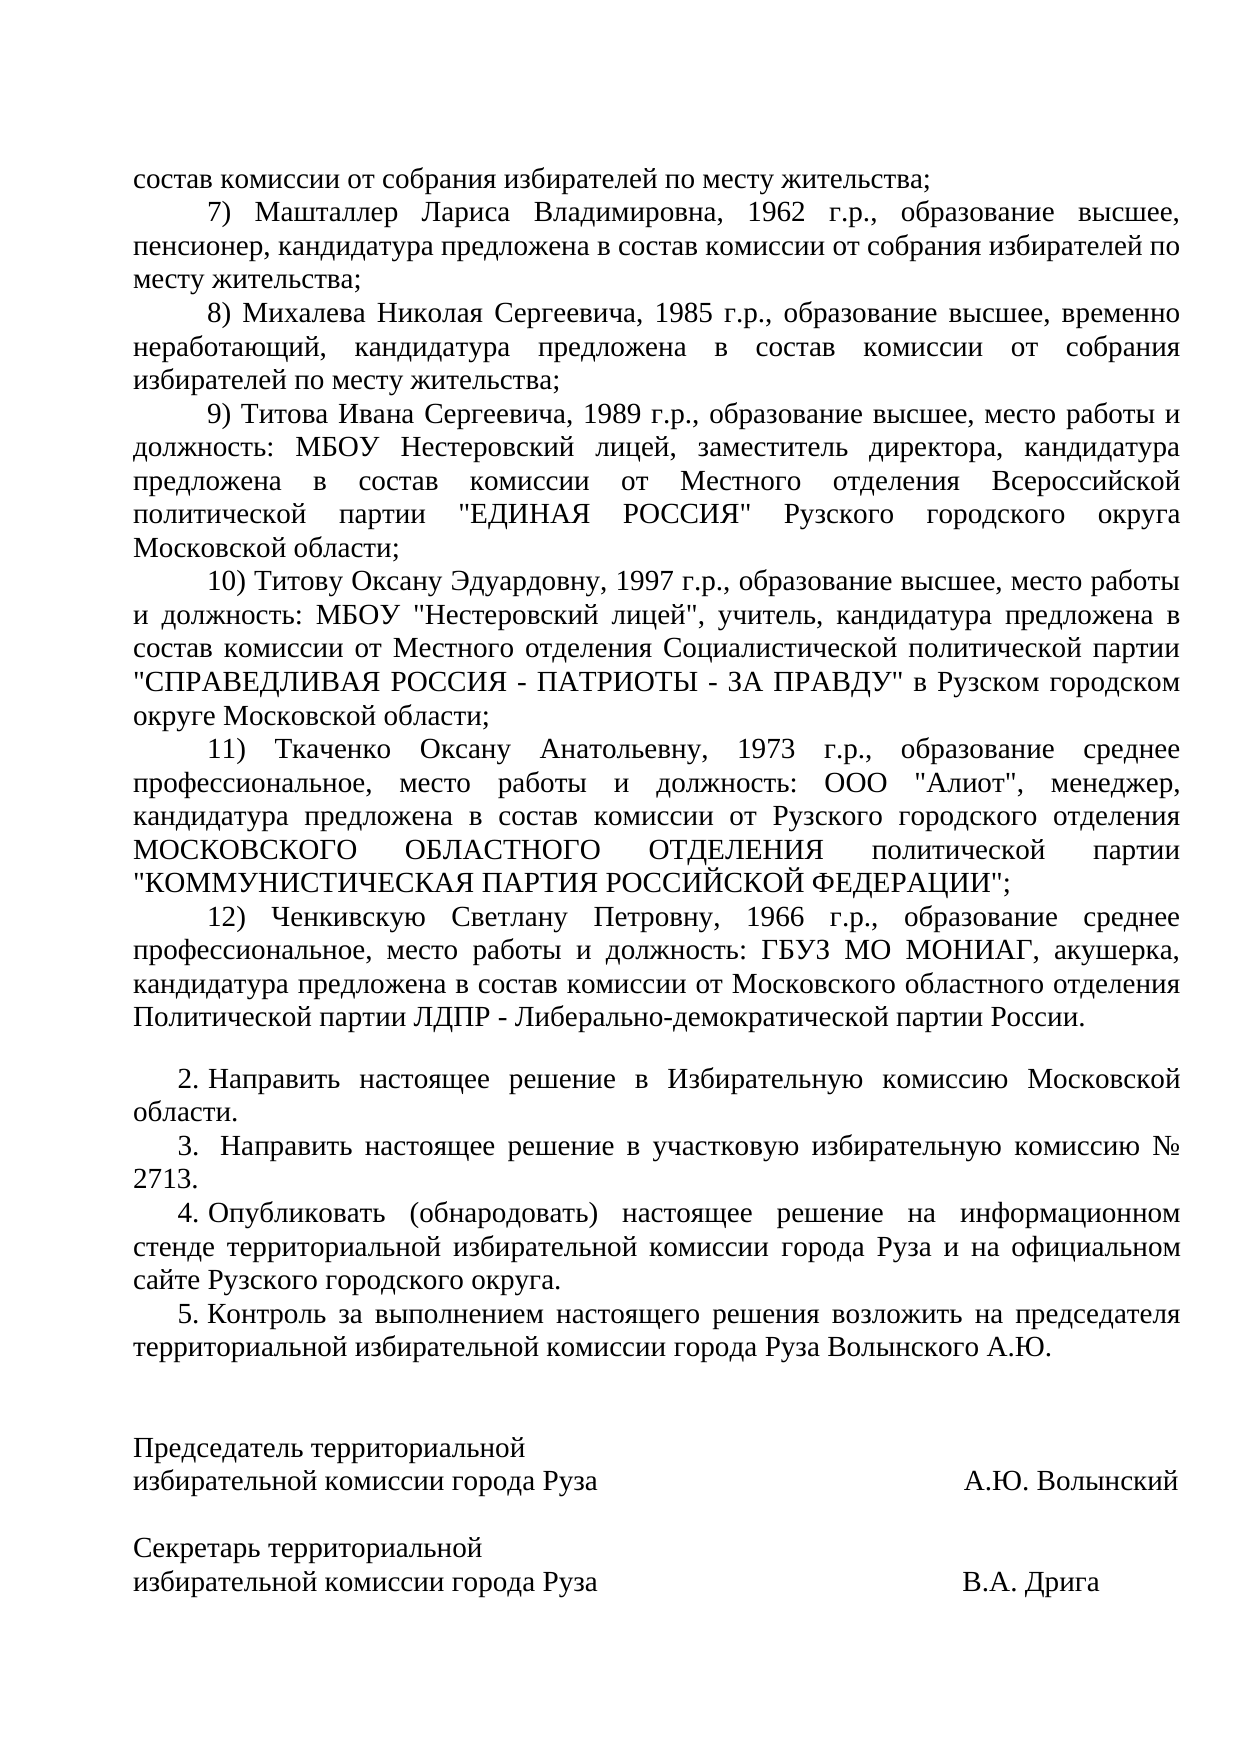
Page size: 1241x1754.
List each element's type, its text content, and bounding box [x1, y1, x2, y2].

text избирательной комиссии города Руза В.А. Дрига [133, 1564, 1181, 1598]
text Секретарь территориальной [133, 1531, 1181, 1564]
text избирательной комиссии города Руза А.Ю. Волынский [133, 1463, 1181, 1497]
list Направить настоящее решение в Избирательную комиссию Московской области. [133, 1061, 1181, 1128]
text 7) Машталлер Лариса Владимировна, 1962 г.р., образование высшее, пенсионер, кандидатура предложена в состав комиссии от собрания избирателей по месту жительства; [133, 194, 1181, 295]
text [133, 161, 1181, 194]
text Председатель территориальной [133, 1430, 1181, 1463]
text 12) Ченкивскую Светлану Петровну, 1966 г.р., образование среднее профессиональное, место работы и должность: ГБУЗ МО МОНИАГ, акушерка, кандидатура предложена в состав комиссии от Московского областного отделения Политической партии ЛДПР - Либерально-демократической партии России. [133, 899, 1181, 1033]
list Контроль за выполнением настоящего решения возложить на председателя территориальной избирательной комиссии города Руза Волынского А.Ю. [133, 1296, 1181, 1363]
text 11) Ткаченко Оксану Анатольевну, 1973 г.р., образование среднее профессиональное, место работы и должность: ООО "Алиот", менеджер, кандидатура предложена в состав комиссии от Рузского городского отделения МОСКОВСКОГО ОБЛАСТНОГО ОТДЕЛЕНИЯ политической партии "КОММУНИСТИЧЕСКАЯ ПАРТИЯ РОССИЙСКОЙ ФЕДЕРАЦИИ"; [133, 731, 1181, 899]
list Опубликовать (обнародовать) настоящее решение на информационном стенде территориальной избирательной комиссии города Руза и на официальном сайте Рузского городского округа. [133, 1195, 1181, 1296]
text 8) Михалева Николая Сергеевича, 1985 г.р., образование высшее, временно неработающий, кандидатура предложена в состав комиссии от собрания избирателей по месту жительства; [133, 295, 1181, 396]
list Направить настоящее решение в участковую избирательную комиссию № 2713. [133, 1128, 1181, 1195]
text 9) Титова Ивана Сергеевича, 1989 г.р., образование высшее, место работы и должность: МБОУ Нестеровский лицей, заместитель директора, кандидатура предложена в состав комиссии от Местного отделения Всероссийской политической партии "ЕДИНАЯ РОССИЯ" Рузского городского округа Московской области; [133, 396, 1181, 563]
text 10) Титову Оксану Эдуардовну, 1997 г.р., образование высшее, место работы и должность: МБОУ "Нестеровский лицей", учитель, кандидатура предложена в состав комиссии от Местного отделения Социалистической политической партии "СПРАВЕДЛИВАЯ РОССИЯ - ПАТРИОТЫ - ЗА ПРАВДУ" в Рузском городском округе Московской области; [133, 563, 1181, 731]
